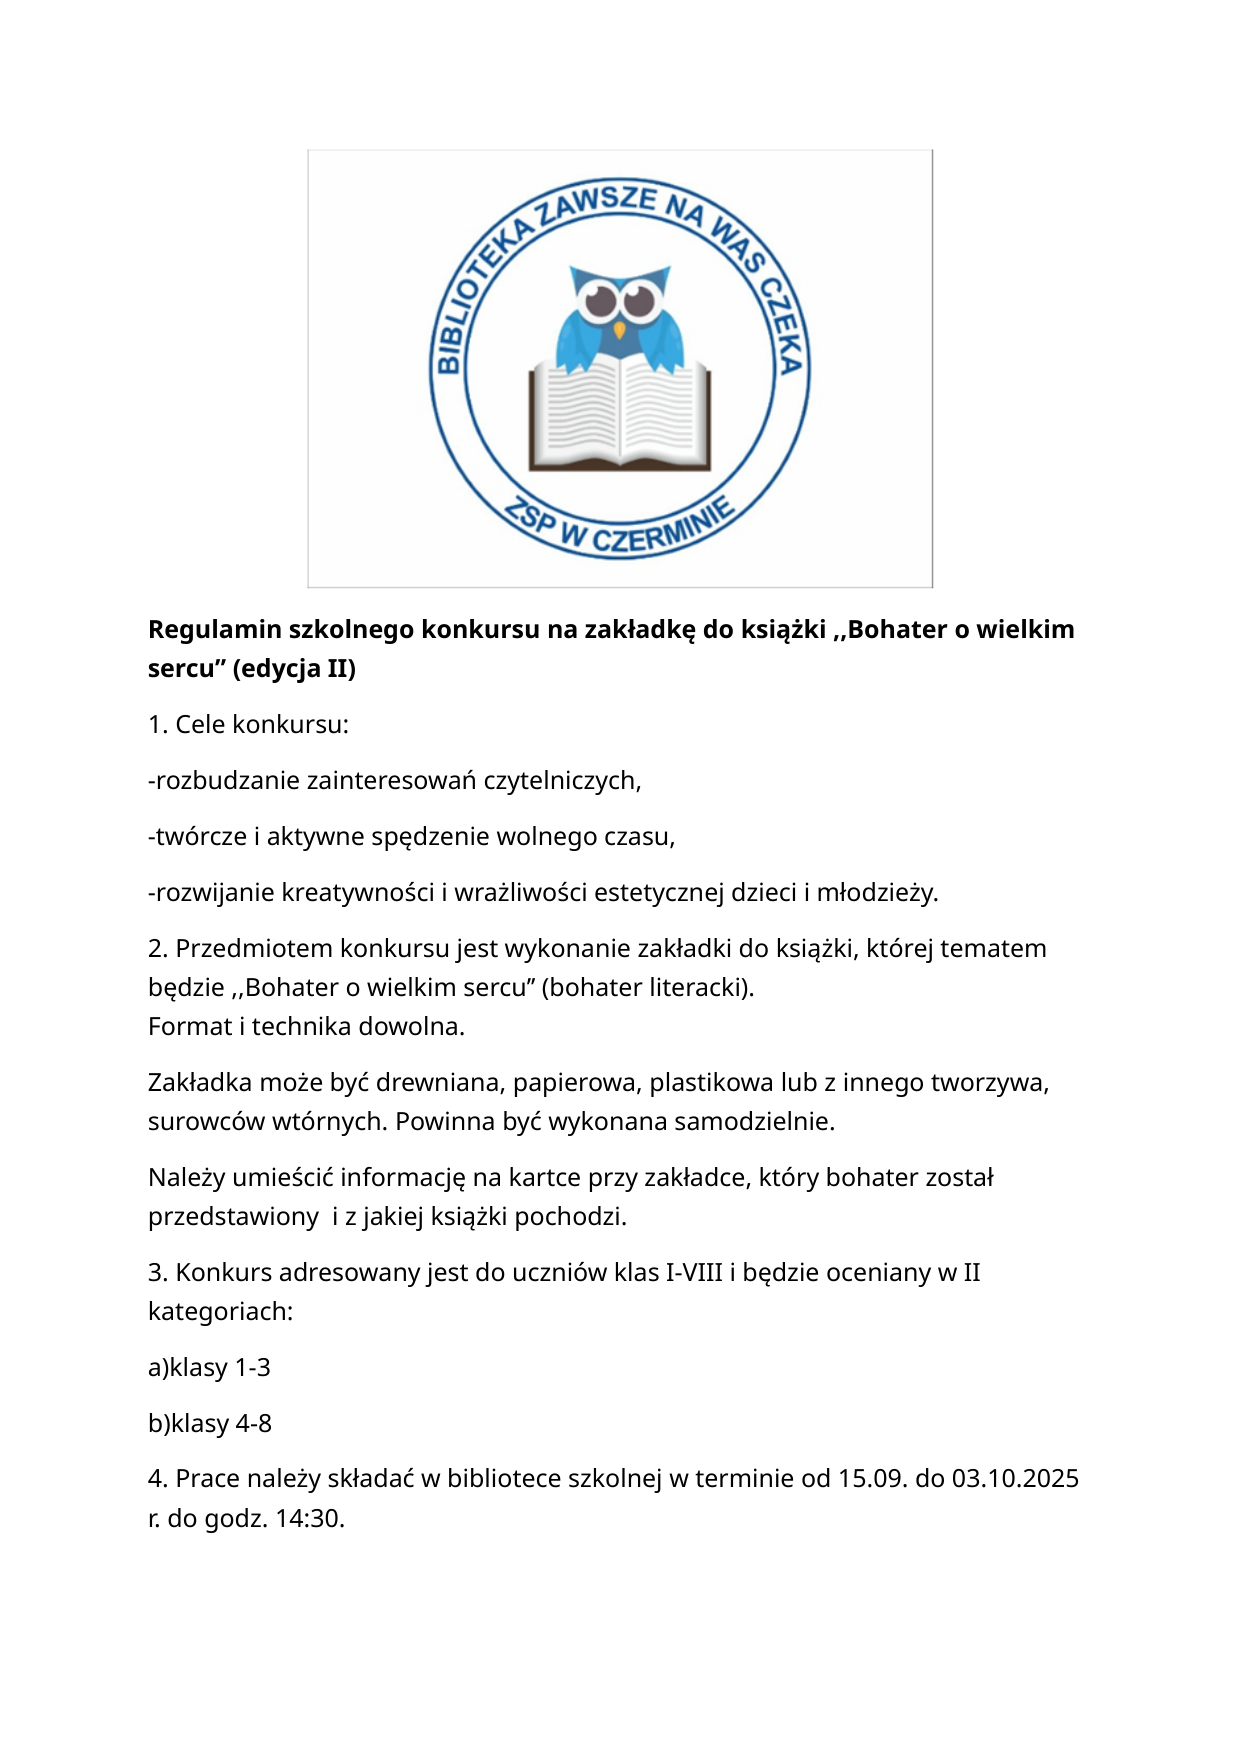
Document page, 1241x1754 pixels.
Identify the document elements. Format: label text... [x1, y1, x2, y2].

text -twórcze i aktywne spędzenie wolnego czasu, [148, 819, 1093, 853]
text 3. Konkurs adresowany jest do uczniów klas I-VIII i będzie oceniany w II kategoriach: [148, 1254, 1093, 1328]
text 2. Przedmiotem konkursu jest wykonanie zakładki do książki, której tematem będzie ,,Bohater o wielkim sercu’’ (bohater literacki). Format i technika dowolna. [148, 930, 1093, 1043]
text 4. Prace należy składać w bibliotece szkolnej w terminie od 15.09. do 03.10.2025 r. do godz. 14:30. [148, 1461, 1093, 1534]
picture [305, 147, 935, 591]
text Należy umieścić informację na kartce przy zakładce, który bohater został przedstawiony i z jakiej książki pochodzi. [148, 1159, 1093, 1233]
text -rozwijanie kreatywności i wrażliwości estetycznej dzieci i młodzieży. [148, 874, 1093, 908]
text 1. Cele konkursu: [148, 707, 1093, 741]
text -rozbudzanie zainteresowań czytelniczych, [148, 763, 1093, 797]
text Zakładka może być drewniana, papierowa, plastikowa lub z innego tworzywa, surowców wtórnych. Powinna być wykonana samodzielnie. [148, 1064, 1093, 1138]
text b)klasy 4-8 [148, 1405, 1093, 1439]
text Regulamin szkolnego konkursu na zakładkę do książki ,,Bohater o wielkim sercu” (edycja II) [148, 612, 1093, 685]
text a)klasy 1-3 [148, 1349, 1093, 1383]
